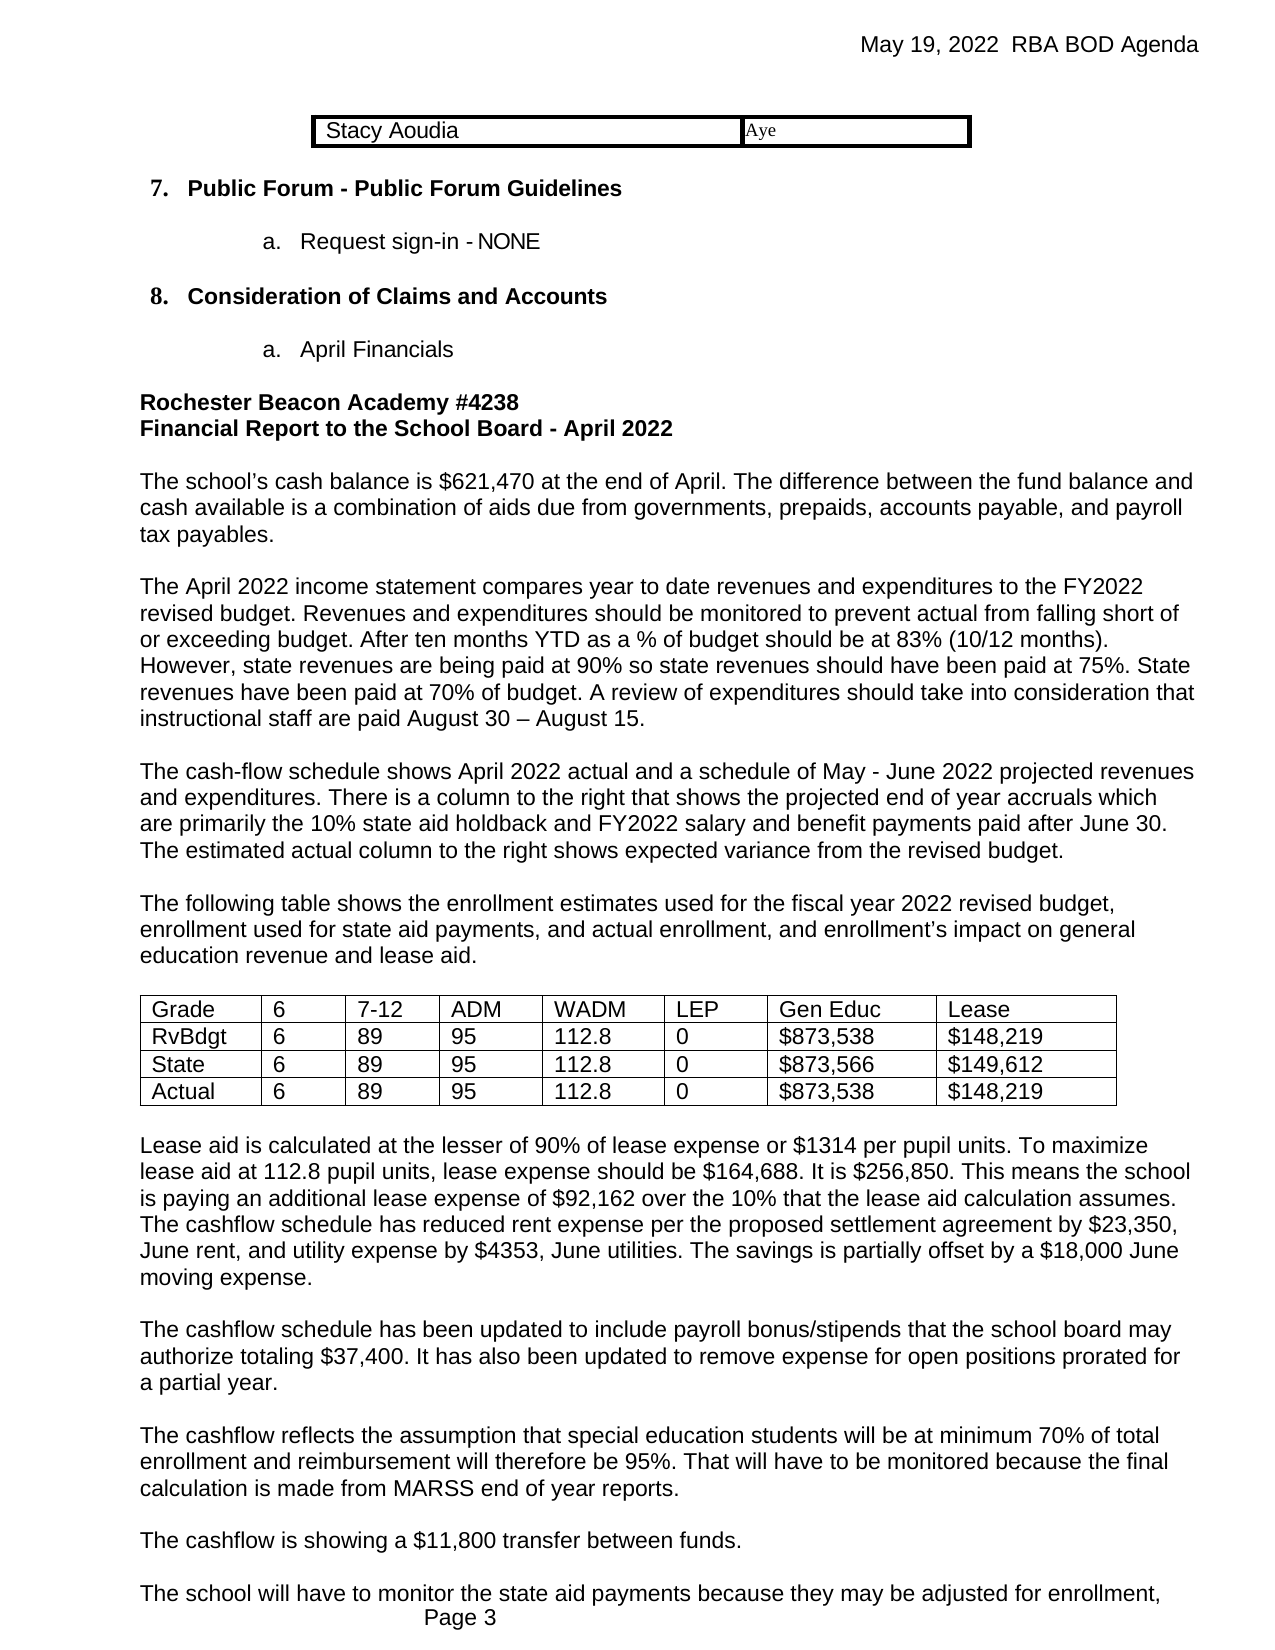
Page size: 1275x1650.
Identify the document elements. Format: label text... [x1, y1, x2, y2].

table_header WADM [543, 996, 664, 1022]
table_cell 89 [346, 1078, 439, 1104]
table_cell $148,219 [937, 1023, 1116, 1050]
table_cell 112.8 [543, 1023, 664, 1050]
list April Financials [262, 336, 1196, 362]
table_cell $873,538 [768, 1078, 936, 1104]
text The cashflow schedule has been updated to include payroll bonus/stipends that the school board may authorize totaling $37,400. It has also been updated to remove expense for open positions prorated for a partial year. [139, 1316, 1196, 1395]
table_cell 89 [346, 1051, 439, 1077]
text The following table shows the enrollment estimates used for the fiscal year 2022 revised budget, enrollment used for state aid payments, and actual enrollment, and enrollment’s impact on general education revenue and lease aid. [139, 889, 1196, 968]
table_cell 112.8 [543, 1051, 664, 1077]
table_cell State [141, 1051, 261, 1077]
table_cell Actual [141, 1078, 261, 1104]
table_header Grade [141, 996, 261, 1022]
table_cell 0 [665, 1078, 767, 1104]
table_cell 6 [262, 1023, 345, 1050]
table_header 6 [262, 996, 345, 1022]
table_cell RvBdgt [141, 1023, 261, 1050]
table_cell $873,566 [768, 1051, 936, 1077]
list Public Forum - Public Forum Guidelines [150, 173, 1196, 202]
table_cell 95 [440, 1051, 542, 1077]
table_cell 112.8 [543, 1078, 664, 1104]
table_cell 89 [346, 1023, 439, 1050]
table_cell 0 [665, 1051, 767, 1077]
text The cash-flow schedule shows April 2022 actual and a schedule of May - June 2022 projected revenues and expenditures. There is a column to the right that shows the projected end of year accruals which are primarily the 10% state aid holdback and FY2022 salary and benefit payments paid after June 30. The estimated actual column to the right shows expected variance from the revised budget. [139, 758, 1196, 863]
text The cashflow is showing a $11,800 transfer between funds. [139, 1527, 1196, 1553]
table_cell $148,219 [937, 1078, 1116, 1104]
table_header Gen Educ [768, 996, 936, 1022]
table_header LEP [665, 996, 767, 1022]
table_cell $873,538 [768, 1023, 936, 1050]
text The cashflow reflects the assumption that special education students will be at minimum 70% of total enrollment and reimbursement will therefore be 95%. That will have to be monitored because the final calculation is made from MARSS end of year reports. [139, 1422, 1196, 1501]
list Consideration of Claims and Accounts [150, 281, 1196, 310]
table_cell 95 [440, 1078, 542, 1104]
table_cell 0 [665, 1023, 767, 1050]
table_cell 6 [262, 1051, 345, 1077]
text Rochester Beacon Academy #4238 [139, 389, 1196, 415]
text Lease aid is calculated at the lesser of 90% of lease expense or $1314 per pupil units. To maximize lease aid at 112.8 pupil units, lease expense should be $164,688. It is $256,850. This means the school is paying an additional lease expense of $92,162 over the 10% that the lease aid calculation assumes. The cashflow schedule has reduced rent expense per the proposed settlement agreement by $23,350, June rent, and utility expense by $4353, June utilities. The savings is partially offset by a $18,000 June moving expense. [139, 1132, 1196, 1290]
table_header Lease [937, 996, 1116, 1022]
table_header 7-12 [346, 996, 439, 1022]
text The school’s cash balance is $621,470 at the end of April. The difference between the fund balance and cash available is a combination of aids due from governments, prepaids, accounts payable, and payroll tax payables. [139, 468, 1196, 547]
table_cell 6 [262, 1078, 345, 1104]
table_cell 95 [440, 1023, 542, 1050]
table_cell Stacy Aoudia [316, 119, 740, 144]
table_cell Aye [745, 119, 967, 144]
text Financial Report to the School Board - April 2022 [139, 415, 1196, 441]
list Request sign-in - NONE [262, 228, 1196, 254]
table_cell $149,612 [937, 1051, 1116, 1077]
text The April 2022 income statement compares year to date revenues and expenditures to the FY2022 revised budget. Revenues and expenditures should be monitored to prevent actual from falling short of or exceeding budget. After ten months YTD as a % of budget should be at 83% (10/12 months). However, state revenues are being paid at 90% so state revenues should have been paid at 75%. State revenues have been paid at 70% of budget. A review of expenditures should take into consideration that instructional staff are paid August 30 – August 15. [139, 573, 1196, 731]
table_header ADM [440, 996, 542, 1022]
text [139, 1580, 1196, 1606]
